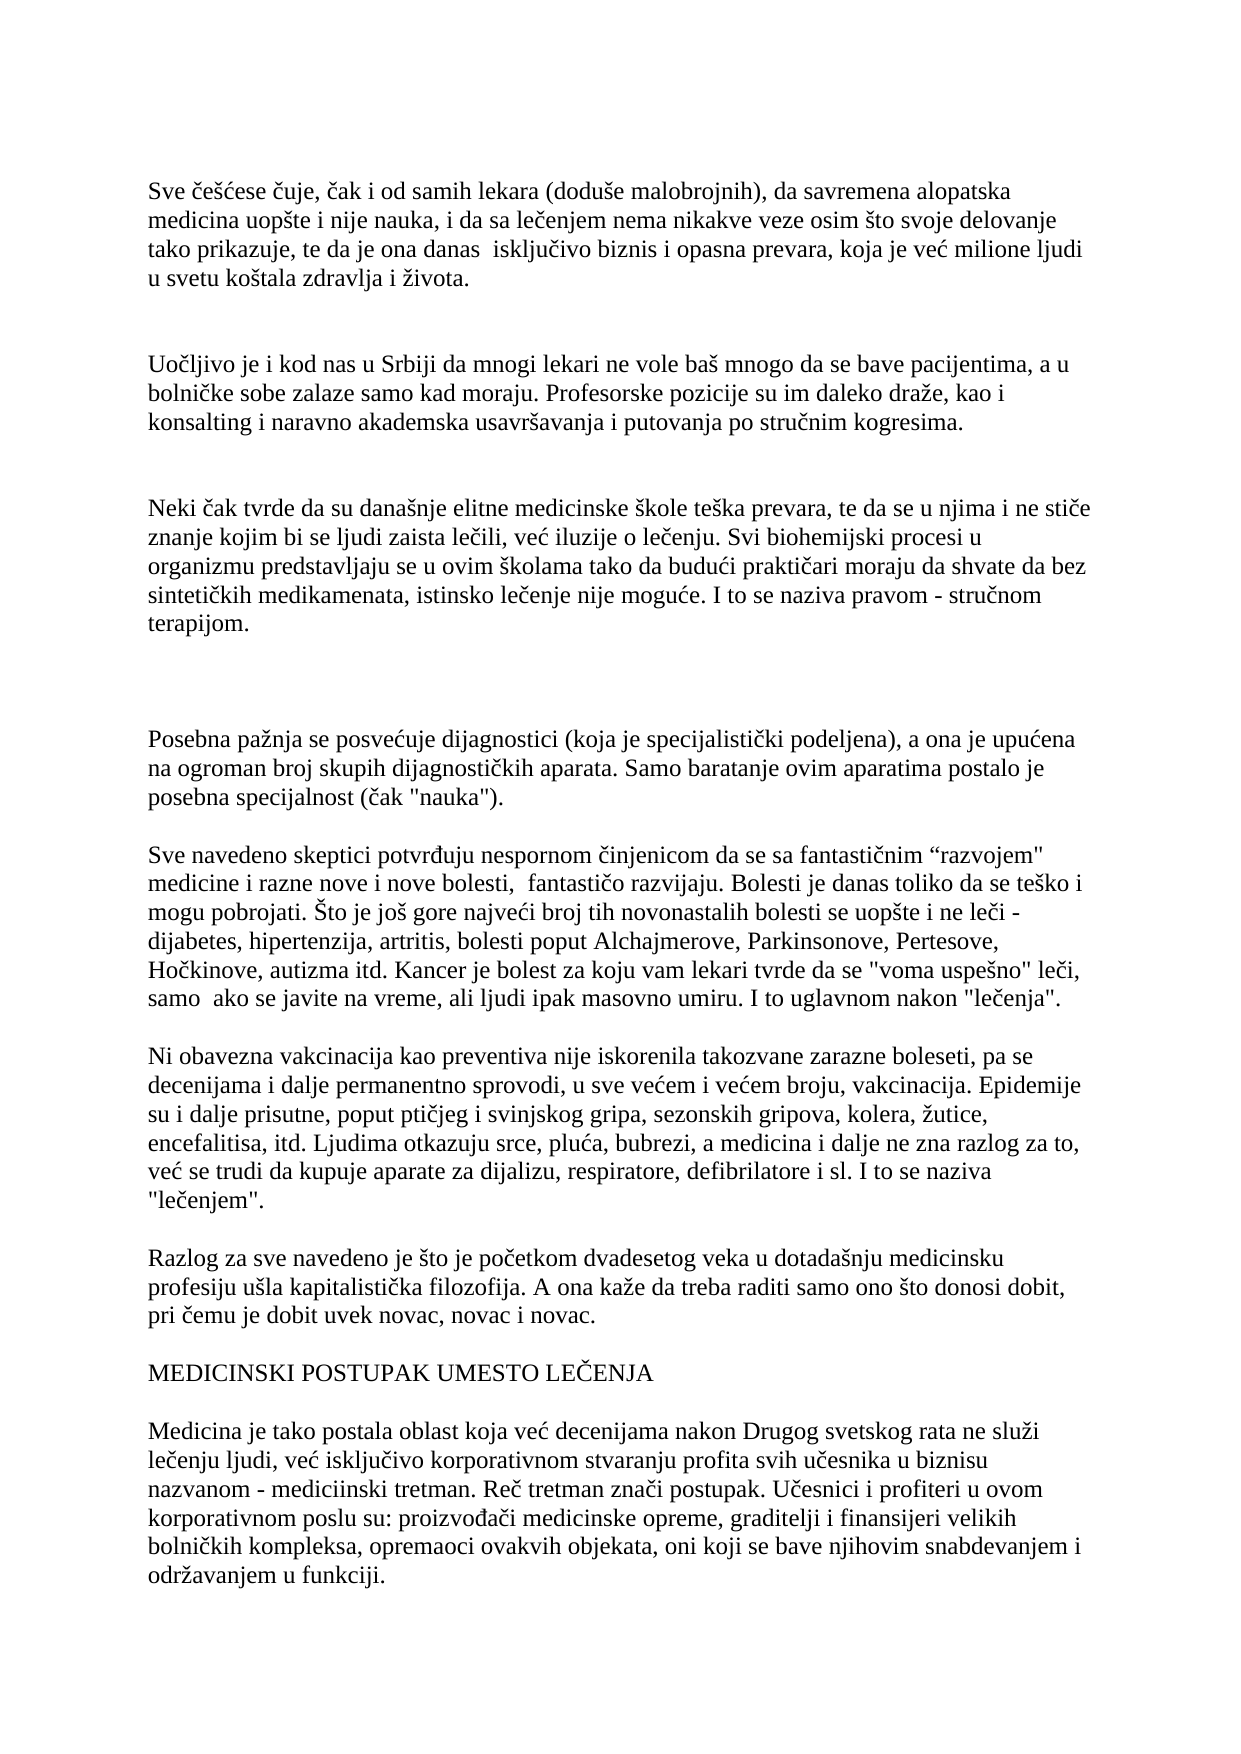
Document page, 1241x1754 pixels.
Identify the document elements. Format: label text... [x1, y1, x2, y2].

text Sve navedeno skeptici potvrđuju nespornom činjenicom da se sa fantastičnim “razvojem" medicine i razne nove i nove bolesti, fantastičo razvijaju. Bolesti je danas toliko da se teško i mogu pobrojati. Što je još gore najveći broj tih novonastalih bolesti se uopšte i ne leči - dijabetes, hipertenzija, artritis, bolesti poput Alchajmerove, Parkinsonove, Pertesove, Hočkinove, autizma itd. Kancer je bolest za koju vam lekari tvrde da se "voma uspešno" leči, samo ako se javite na vreme, ali ljudi ipak masovno umiru. I to uglavnom nakon "lečenja". [148, 840, 1093, 1012]
text Neki čak tvrde da su današnje elitne medicinske škole teška prevara, te da se u njima i ne stiče znanje kojim bi se ljudi zaista lečili, već iluzije o lečenju. Svi biohemijski procesi u organizmu predstavljaju se u ovim školama tako da budući praktičari moraju da shvate da bez sintetičkih medikamenata, istinsko lečenje nije moguće. I to se naziva pravom - stručnom terapijom. [148, 465, 1093, 637]
text Razlog za sve navedeno je što je početkom dvadesetog veka u dotadašnju medicinsku profesiju ušla kapitalistička filozofija. A ona kaže da treba raditi samo ono što donosi dobit, pri čemu je dobit uvek novac, novac i novac. [148, 1243, 1093, 1329]
text Medicina je tako postala oblast koja već decenijama nakon Drugog svetskog rata ne služi lečenju ljudi, već isključivo korporativnom stvaranju profita svih učesnika u biznisu nazvanom - mediciinski tretman. Reč tretman znači postupak. Učesnici i profiteri u ovom korporativnom poslu su: proizvođači medicinske opreme, graditelji i finansijeri velikih bolničkih kompleksa, opremaoci ovakvih objekata, oni koji se bave njihovim snabdevanjem i održavanjem u funkciji. [148, 1416, 1093, 1589]
text Ni obavezna vakcinacija kao preventiva nije iskorenila takozvane zarazne boleseti, pa se decenijama i dalje permanentno sprovodi, u sve većem i većem broju, vakcinacija. Epidemije su i dalje prisutne, poput ptičjeg i svinjskog gripa, sezonskih gripova, kolera, žutice, encefalitisa, itd. Ljudima otkazuju srce, pluća, bubrezi, a medicina i dalje ne zna razlog za to, već se trudi da kupuje aparate za dijalizu, respiratore, defibrilatore i sl. I to se naziva "lečenjem". [148, 1041, 1093, 1214]
text Sve češćese čuje, čak i od samih lekara (doduše malobrojnih), da savremena alopatska medicina uopšte i nije nauka, i da sa lečenjem nema nikakve veze osim što svoje delovanje tako prikazuje, te da je ona danas isključivo biznis i opasna prevara, koja je već milione ljudi u svetu koštala zdravlja i života. [148, 148, 1093, 291]
text Posebna pažnja se posvećuje dijagnostici (koja je specijalistički podeljena), a ona je upućena na ogroman broj skupih dijagnostičkih aparata. Samo baratanje ovim aparatima postalo je posebna specijalnost (čak "nauka"). [148, 724, 1093, 811]
text Uočljivo je i kod nas u Srbiji da mnogi lekari ne vole baš mnogo da se bave pacijentima, a u bolničke sobe zalaze samo kad moraju. Profesorske pozicije su im daleko draže, kao i konsalting i naravno akademska usavršavanja i putovanja po stručnim kogresima. [148, 321, 1093, 436]
text MEDICINSKI POSTUPAK UMESTO LEČENJA [148, 1358, 1093, 1387]
